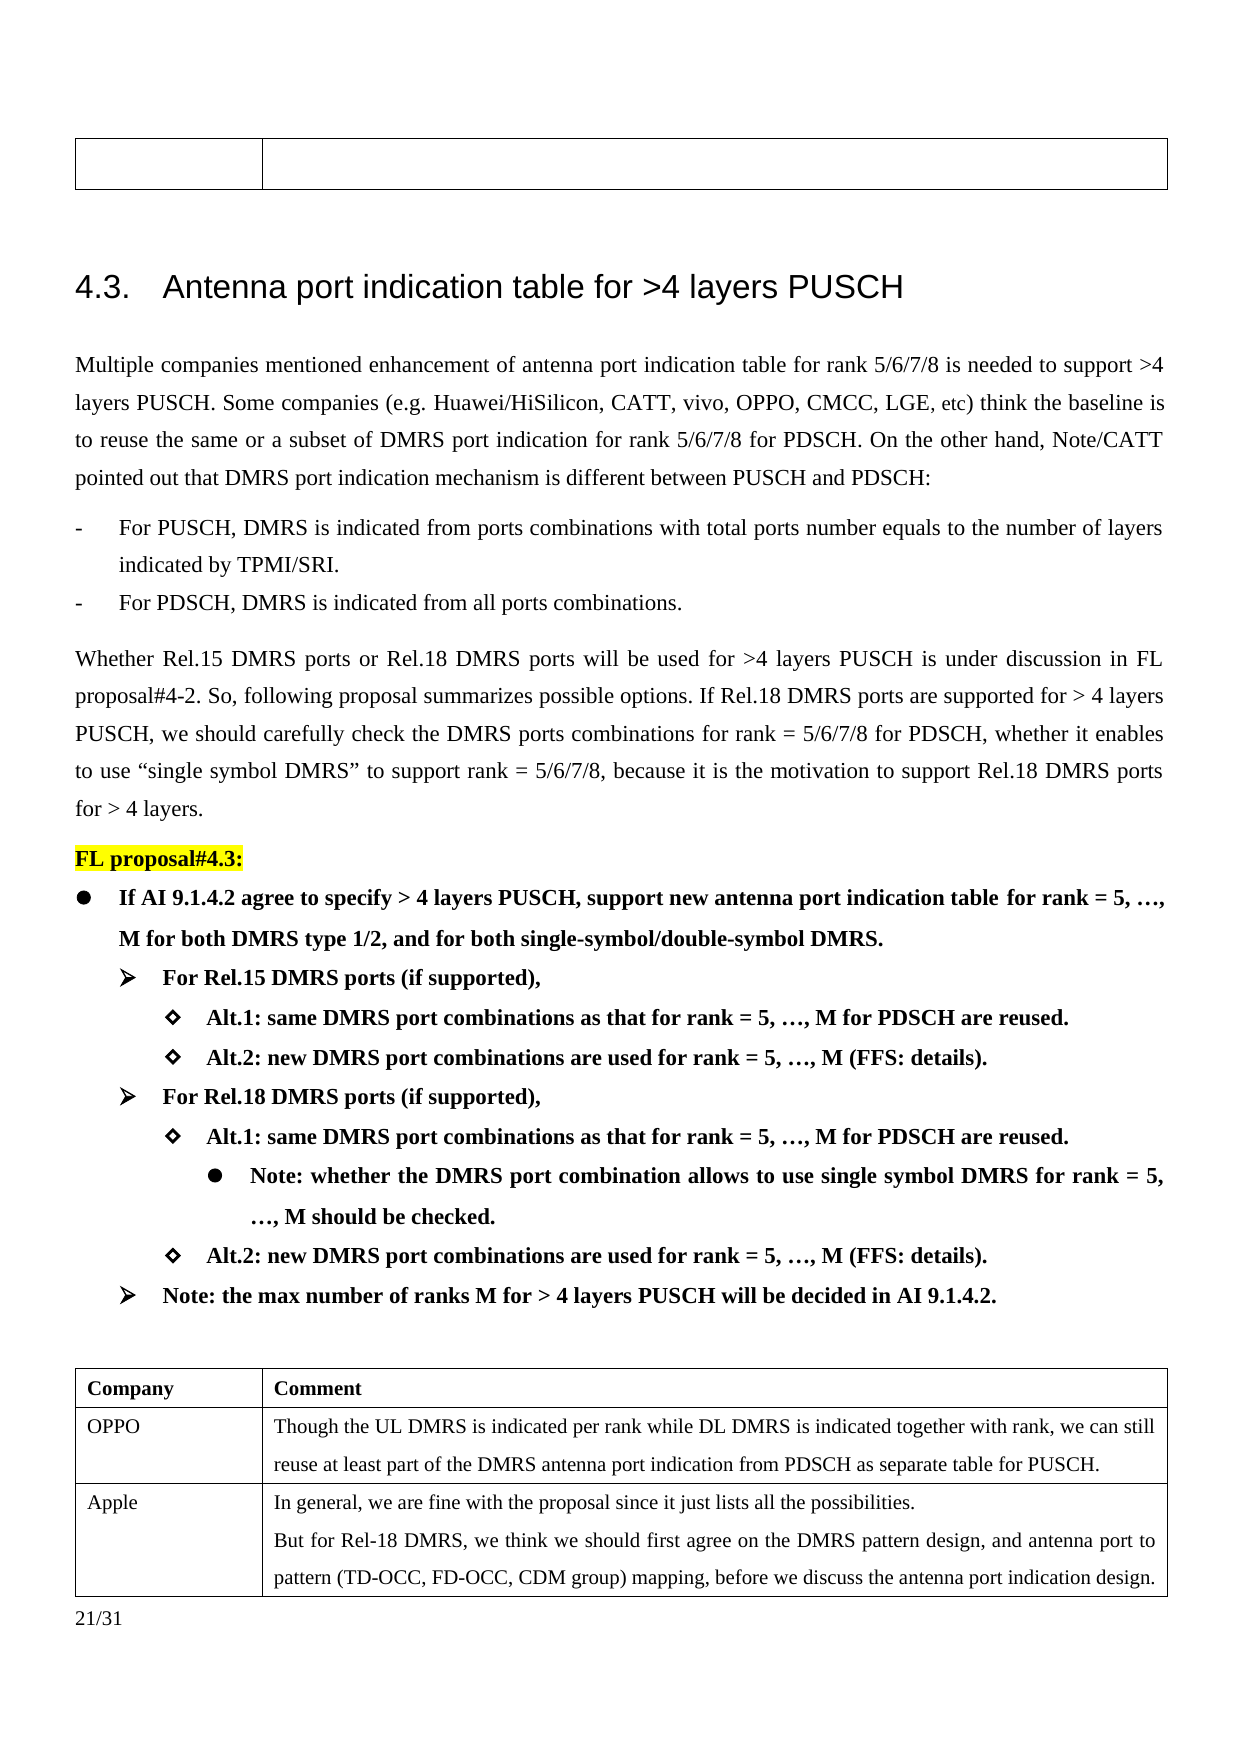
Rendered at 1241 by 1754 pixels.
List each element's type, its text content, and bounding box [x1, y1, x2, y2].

list Alt.1: same DMRS port combinations as that for rank = 5, …, M for PDSCH are reused. [162, 998, 1165, 1036]
list Alt.2: new DMRS port combinations are used for rank = 5, …, M (FFS: details). [162, 1038, 1165, 1076]
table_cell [263, 1484, 1167, 1596]
table_cell Apple [76, 1484, 262, 1596]
list Alt.2: new DMRS port combinations are used for rank = 5, …, M (FFS: details). [162, 1237, 1165, 1274]
list Note: the max number of ranks M for > 4 layers PUSCH will be decided in AI 9.1.4.2. [119, 1276, 1165, 1314]
subtitle Antenna port indication table for >4 layers PUSCH [75, 249, 1165, 324]
list Alt.1: same DMRS port combinations as that for rank = 5, …, M for PDSCH are reused. [162, 1117, 1165, 1155]
text FL proposal#4.3: [75, 839, 1165, 877]
table_cell [76, 139, 262, 189]
text Multiple companies mentioned enhancement of antenna port indication table for rank 5/6/7/8 is needed to support >4 layers PUSCH. Some companies (e.g. Huawei/HiSilicon, CATT, vivo, OPPO, CMCC, LGE, etc) think the baseline is to reuse the same or a subset of DMRS port indication for rank 5/6/7/8 for PDSCH. On the other hand, Note/CATT pointed out that DMRS port indication mechanism is different between PUSCH and PDSCH: [75, 346, 1165, 496]
table_cell Though the UL DMRS is indicated per rank while DL DMRS is indicated together with rank, we can still reuse at least part of the DMRS antenna port indication from PDSCH as separate table for PUSCH. [263, 1408, 1167, 1483]
table_cell [263, 139, 1167, 189]
list Note: whether the DMRS port combination allows to use single symbol DMRS for rank = 5, …, M should be checked. [206, 1157, 1165, 1235]
table_header Company [76, 1369, 262, 1407]
text Whether Rel.15 DMRS ports or Rel.18 DMRS ports will be used for >4 layers PUSCH is under discussion in FL proposal#4-2. So, following proposal summarizes possible options. If Rel.18 DMRS ports are supported for > 4 layers PUSCH, we should carefully check the DMRS ports combinations for rank = 5/6/7/8 for PDSCH, whether it enables to use “single symbol DMRS” to support rank = 5/6/7/8, because it is the motivation to support Rel.18 DMRS ports for > 4 layers. [75, 639, 1165, 827]
list For PDSCH, DMRS is indicated from all ports combinations. [75, 583, 1165, 621]
table_header Comment [263, 1369, 1167, 1407]
list For Rel.15 DMRS ports (if supported), [119, 959, 1165, 996]
table_cell OPPO [76, 1408, 262, 1483]
list If AI 9.1.4.2 agree to specify > 4 layers PUSCH, support new antenna port indication table for rank = 5, …, M for both DMRS type 1/2, and for both single-symbol/double-symbol DMRS. [75, 879, 1165, 957]
list For Rel.18 DMRS ports (if supported), [119, 1078, 1165, 1115]
list For PUSCH, DMRS is indicated from ports combinations with total ports number equals to the number of layers indicated by TPMI/SRI. [75, 508, 1165, 583]
